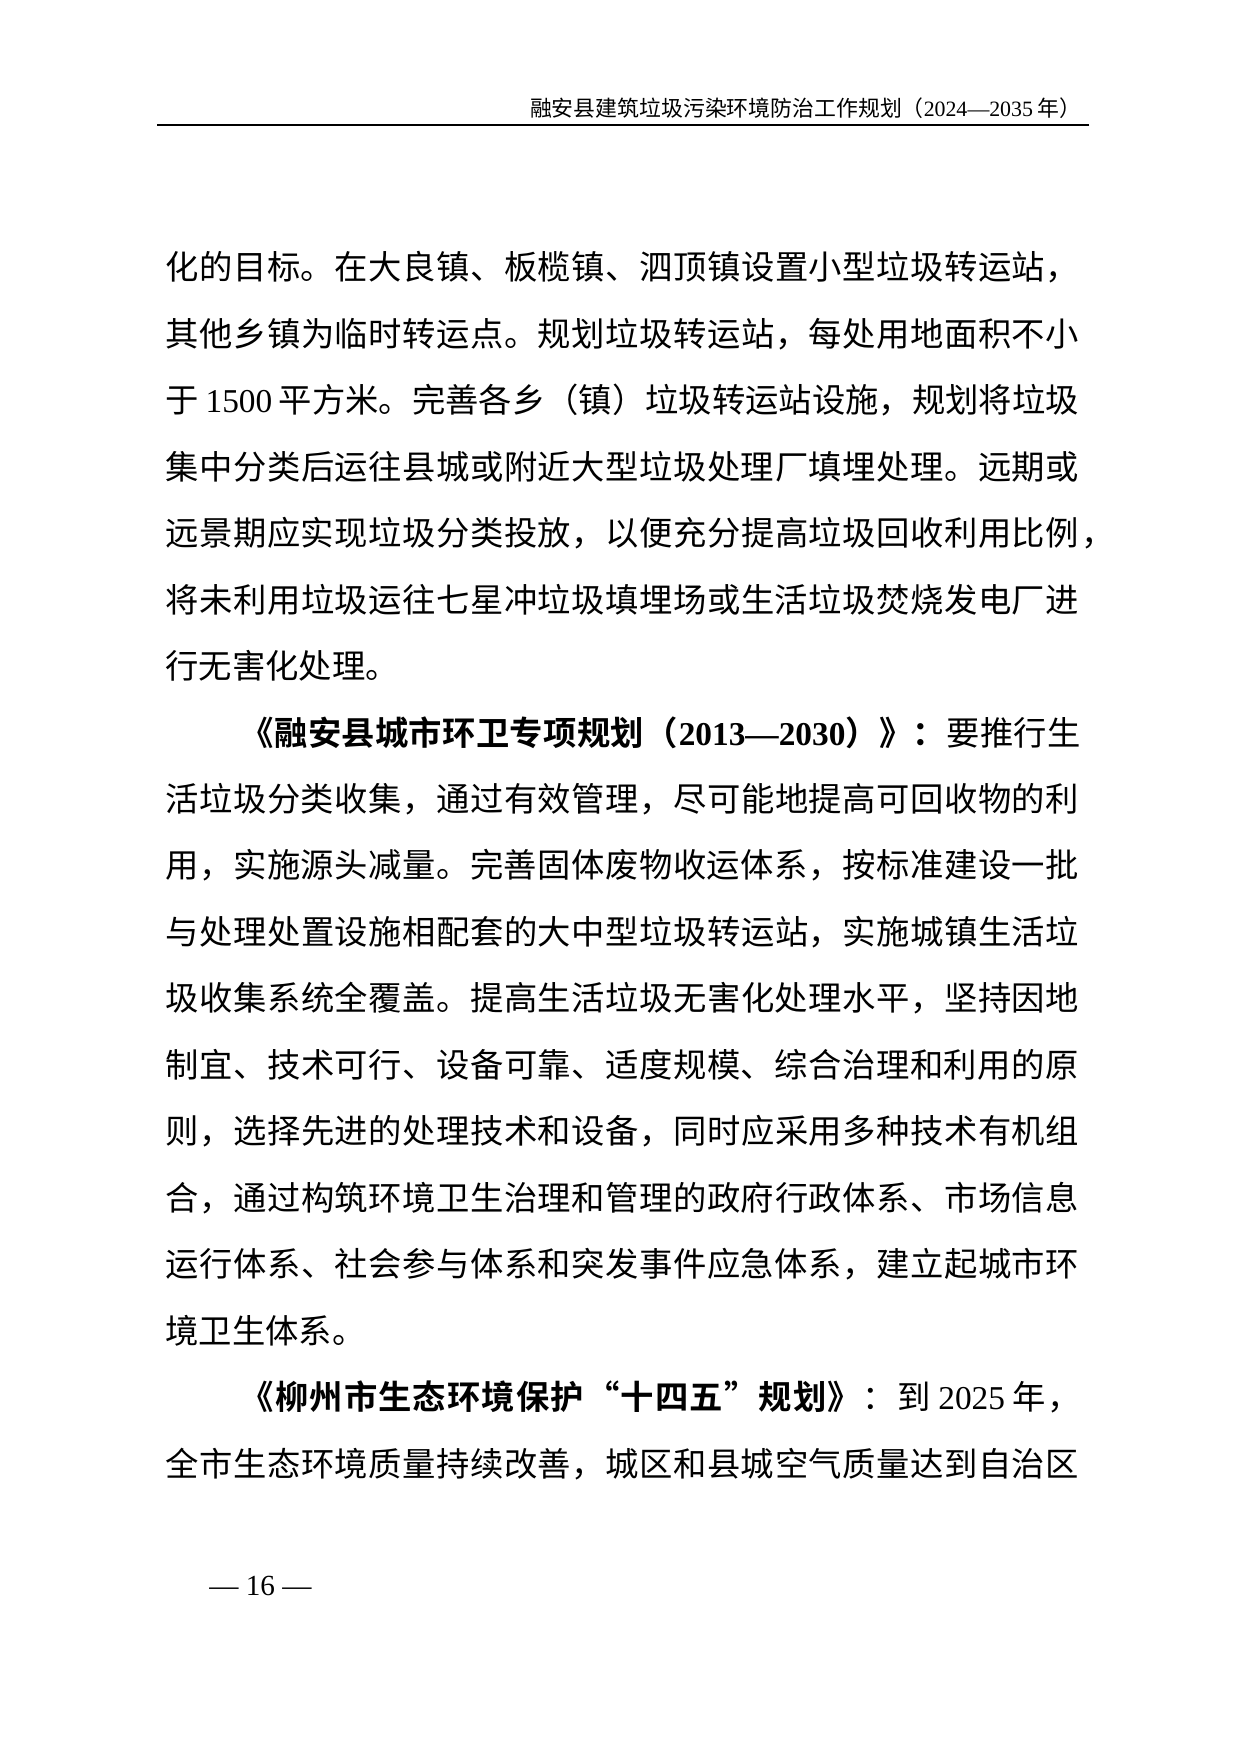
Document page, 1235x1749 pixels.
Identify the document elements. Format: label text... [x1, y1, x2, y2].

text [165, 232, 1081, 697]
text 《融安县城市环卫专项规划（2013—2030）》：要推行生活垃圾分类收集，通过有效管理，尽可能地提高可回收物的利用，实施源头减量。完善固体废物收运体系，按标准建设一批与处理处置设施相配套的大中型垃圾转运站，实施城镇生活垃圾收集系统全覆盖。提高生活垃圾无害化处理水平，坚持因地制宜、技术可行、设备可靠、适度规模、综合治理和利用的原则，选择先进的处理技术和设备，同时应采用多种技术有机组合，通过构筑环境卫生治理和管理的政府行政体系、市场信息运行体系、社会参与体系和突发事件应急体系，建立起城市环境卫生体系。 [165, 697, 1081, 1362]
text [165, 1362, 1081, 1495]
